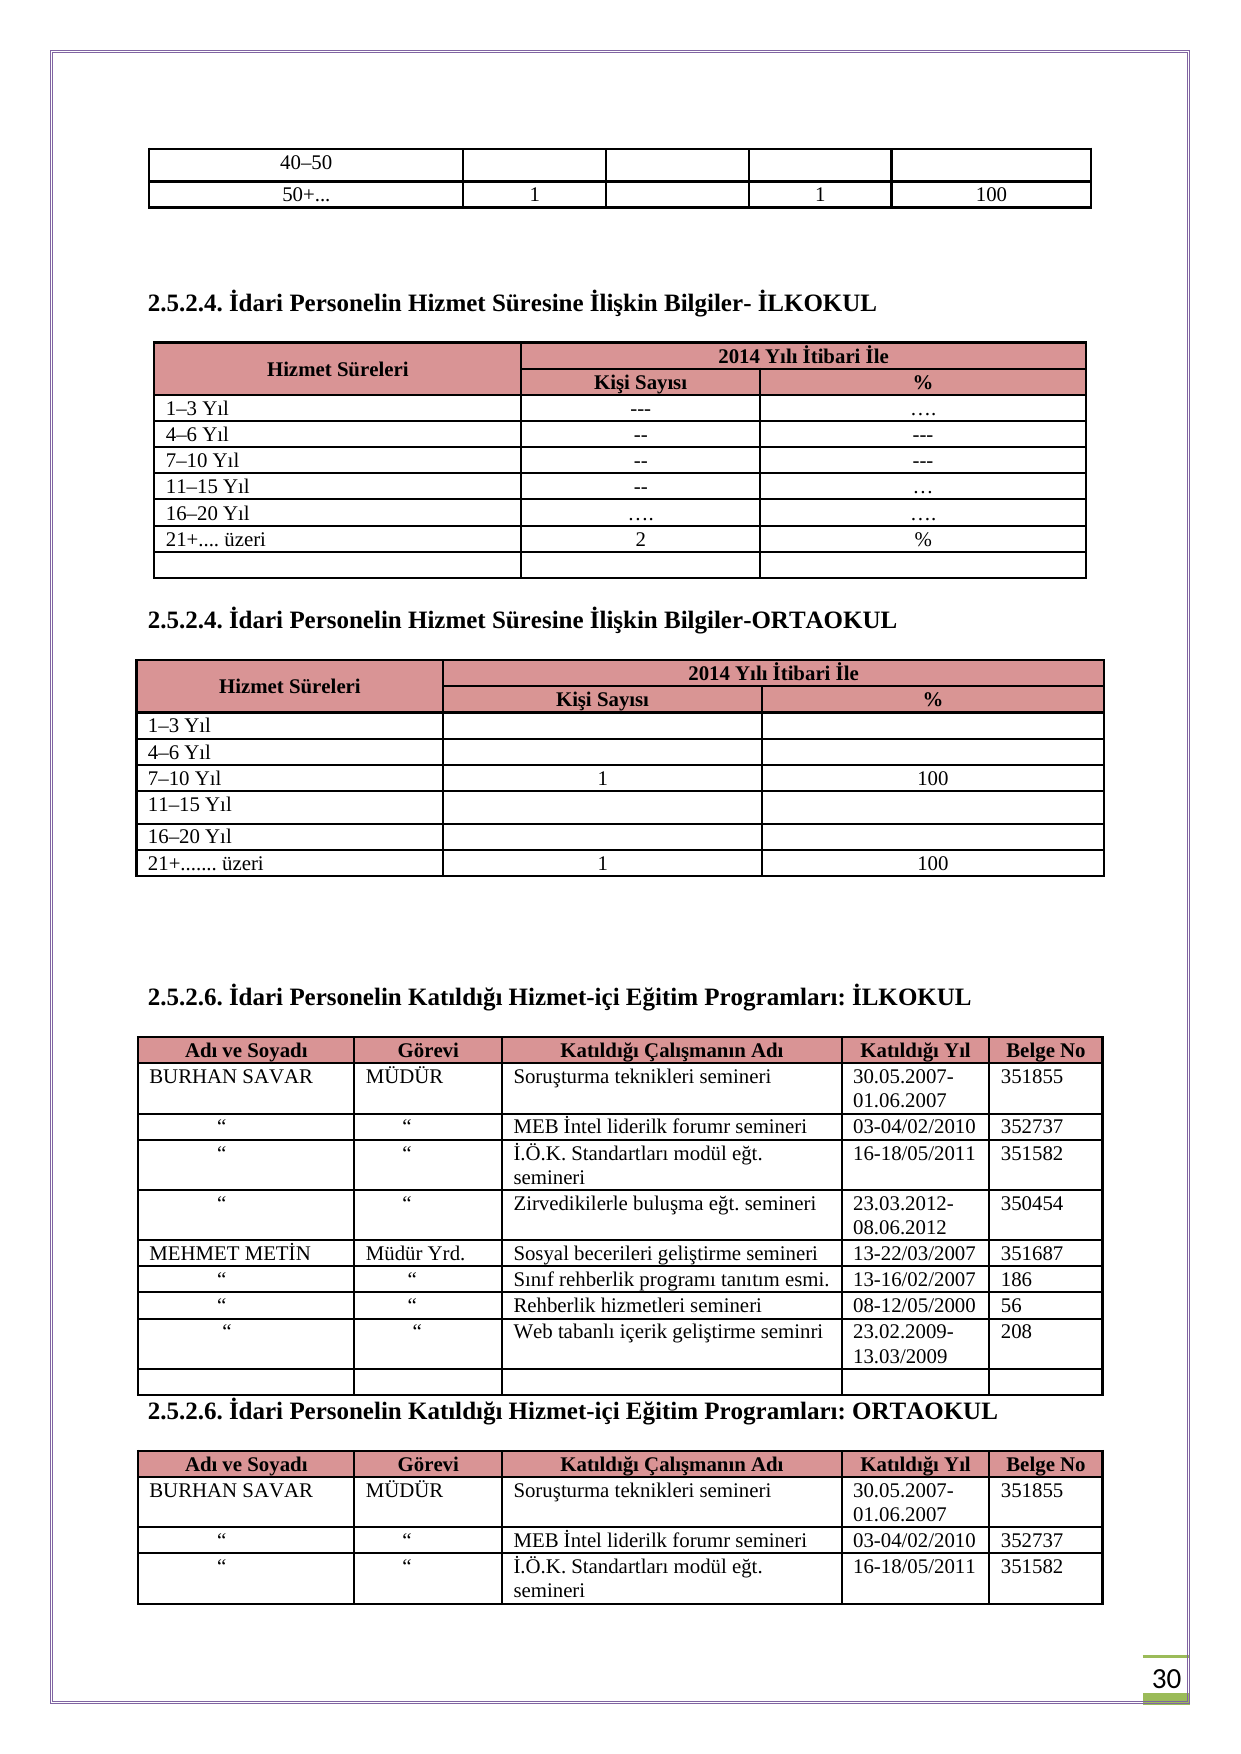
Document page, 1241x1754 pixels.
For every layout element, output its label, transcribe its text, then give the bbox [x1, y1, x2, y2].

table_cell “ [355, 1528, 501, 1552]
table_cell “ [139, 1528, 353, 1552]
table_cell [763, 740, 1103, 764]
table_cell [444, 792, 761, 822]
table_cell “ [139, 1115, 353, 1138]
table_cell “ [355, 1191, 501, 1239]
table_cell 100 [763, 766, 1103, 790]
table_cell [444, 714, 761, 737]
table_header Belge No [990, 1452, 1101, 1476]
table_cell 351582 [990, 1554, 1101, 1602]
table_cell [607, 150, 748, 180]
table_cell “ [139, 1191, 353, 1239]
table_cell Kişi Sayısı [444, 687, 761, 711]
table_cell “ [355, 1115, 501, 1138]
table_cell [761, 553, 1085, 577]
table_header Hizmet Süreleri [138, 661, 442, 711]
table_cell -- [522, 474, 759, 498]
table_cell [503, 1370, 841, 1394]
table_cell Kişi Sayısı [522, 370, 759, 394]
table_cell 4–6 Yıl [155, 422, 520, 446]
table_cell 1 [444, 851, 761, 875]
table_cell “ [355, 1293, 501, 1317]
table_cell 08-12/05/2000 [843, 1293, 988, 1317]
table_header Katıldığı Yıl [843, 1038, 988, 1062]
table_cell 351855 [990, 1064, 1101, 1112]
table_cell 351687 [990, 1241, 1101, 1265]
table_cell 30.05.2007-01.06.2007 [843, 1478, 988, 1526]
table_cell Soruşturma teknikleri semineri [503, 1064, 841, 1112]
table_cell “ [355, 1267, 501, 1291]
table_cell % [761, 370, 1085, 394]
table_cell [607, 183, 748, 206]
table_cell 186 [990, 1267, 1101, 1291]
table_cell “ [139, 1293, 353, 1317]
table_cell … [761, 474, 1085, 498]
table_cell 351855 [990, 1478, 1101, 1526]
table_header Adı ve Soyadı [139, 1452, 353, 1476]
table_cell 21+....... üzeri [138, 851, 442, 875]
table_header Katıldığı Çalışmanın Adı [503, 1038, 841, 1062]
table_cell 03-04/02/2010 [843, 1528, 988, 1552]
table_cell [139, 1370, 353, 1394]
table_cell 2 [522, 527, 759, 551]
table_cell 13-22/03/2007 [843, 1241, 988, 1265]
table_cell 56 [990, 1293, 1101, 1317]
table_cell MÜDÜR [355, 1478, 501, 1526]
table_cell 13-16/02/2007 [843, 1267, 988, 1291]
text 2.5.2.6. İdari Personelin Katıldığı Hizmet-içi Eğitim Programları: İLKOKUL [148, 982, 1092, 1011]
table_cell --- [522, 396, 759, 420]
table_header Belge No [990, 1038, 1101, 1062]
table_cell [750, 150, 890, 180]
table_cell 1 [444, 766, 761, 790]
table_cell 7–10 Yıl [138, 766, 442, 790]
table_cell 1–3 Yıl [138, 714, 442, 737]
table_header Görevi [355, 1452, 501, 1476]
table_cell Web tabanlı içerik geliştirme seminri [503, 1320, 841, 1368]
table_cell % [763, 687, 1103, 711]
table_header Adı ve Soyadı [139, 1038, 353, 1062]
table_cell Zirvedikilerle buluşma eğt. semineri [503, 1191, 841, 1239]
table_header 2014 Yılı İtibari İle [522, 344, 1085, 368]
table_header Görevi [355, 1038, 501, 1062]
table_cell 16-18/05/2011 [843, 1141, 988, 1189]
table_cell 1–3 Yıl [155, 396, 520, 420]
table_cell 16–20 Yıl [138, 825, 442, 848]
table_cell Müdür Yrd. [355, 1241, 501, 1265]
table_cell MEHMET METİN [139, 1241, 353, 1265]
table_cell “ [355, 1554, 501, 1602]
table_cell …. [761, 396, 1085, 420]
table_cell 23.02.2009-13.03/2009 [843, 1320, 988, 1368]
table_cell Rehberlik hizmetleri semineri [503, 1293, 841, 1317]
table_cell [444, 740, 761, 764]
table_cell “ [139, 1141, 353, 1189]
table_cell “ [355, 1320, 501, 1368]
table_cell 30.05.2007-01.06.2007 [843, 1064, 988, 1112]
table_cell Sınıf rehberlik programı tanıtım esmi. [503, 1267, 841, 1291]
table_cell “ [355, 1141, 501, 1189]
table_cell % [761, 527, 1085, 551]
table_cell 50+... [150, 183, 462, 206]
table_header Katıldığı Çalışmanın Adı [503, 1452, 841, 1476]
table_cell 11–15 Yıl [155, 474, 520, 498]
table_cell 352737 [990, 1528, 1101, 1552]
table_cell İ.Ö.K. Standartları modül eğt. semineri [503, 1141, 841, 1189]
table_cell 100 [763, 851, 1103, 875]
table_cell [522, 553, 759, 577]
table_cell Sosyal becerileri geliştirme semineri [503, 1241, 841, 1265]
text 2.5.2.4. İdari Personelin Hizmet Süresine İlişkin Bilgiler- İLKOKUL [148, 288, 1092, 316]
table_cell MEB İntel liderilk forumr semineri [503, 1115, 841, 1138]
table_cell MEB İntel liderilk forumr semineri [503, 1528, 841, 1552]
table_cell [990, 1370, 1101, 1394]
table_cell “ [139, 1267, 353, 1291]
table_cell [763, 825, 1103, 848]
table_cell 1 [464, 183, 605, 206]
table_header Katıldığı Yıl [843, 1452, 988, 1476]
table_cell “ [139, 1320, 353, 1368]
table_cell 208 [990, 1320, 1101, 1368]
table_cell MÜDÜR [355, 1064, 501, 1112]
table_cell [893, 150, 1090, 180]
table_cell …. [522, 500, 759, 524]
table_cell 1 [750, 183, 890, 206]
text 2.5.2.6. İdari Personelin Katıldığı Hizmet-içi Eğitim Programları: ORTAOKUL [148, 1396, 1092, 1424]
table_cell 351582 [990, 1141, 1101, 1189]
table_cell --- [761, 422, 1085, 446]
table_cell --- [761, 448, 1085, 472]
table_cell -- [522, 422, 759, 446]
table_cell Soruşturma teknikleri semineri [503, 1478, 841, 1526]
table_cell 16-18/05/2011 [843, 1554, 988, 1602]
table_cell -- [522, 448, 759, 472]
table_cell [444, 825, 761, 848]
table_cell 21+.... üzeri [155, 527, 520, 551]
table_cell BURHAN SAVAR [139, 1064, 353, 1112]
table_cell “ [139, 1554, 353, 1602]
table_header 2014 Yılı İtibari İle [444, 661, 1103, 685]
table_cell 350454 [990, 1191, 1101, 1239]
table_cell [763, 714, 1103, 737]
table_cell …. [761, 500, 1085, 524]
table_cell [155, 553, 520, 577]
table_cell [843, 1370, 988, 1394]
table_cell 16–20 Yıl [155, 500, 520, 524]
table_cell BURHAN SAVAR [139, 1478, 353, 1526]
table_header Hizmet Süreleri [155, 344, 520, 394]
table_cell 352737 [990, 1115, 1101, 1138]
table_cell 7–10 Yıl [155, 448, 520, 472]
table_cell 4–6 Yıl [138, 740, 442, 764]
text 2.5.2.4. İdari Personelin Hizmet Süresine İlişkin Bilgiler-ORTAOKUL [148, 605, 1092, 634]
table_cell 100 [893, 183, 1090, 206]
table_cell [464, 150, 605, 180]
table_cell 40–50 [150, 150, 462, 180]
table_cell [763, 792, 1103, 822]
table_cell 11–15 Yıl [138, 792, 442, 822]
table_cell [355, 1370, 501, 1394]
table_cell 23.03.2012-08.06.2012 [843, 1191, 988, 1239]
table_cell İ.Ö.K. Standartları modül eğt. semineri [503, 1554, 841, 1602]
table_cell 03-04/02/2010 [843, 1115, 988, 1138]
